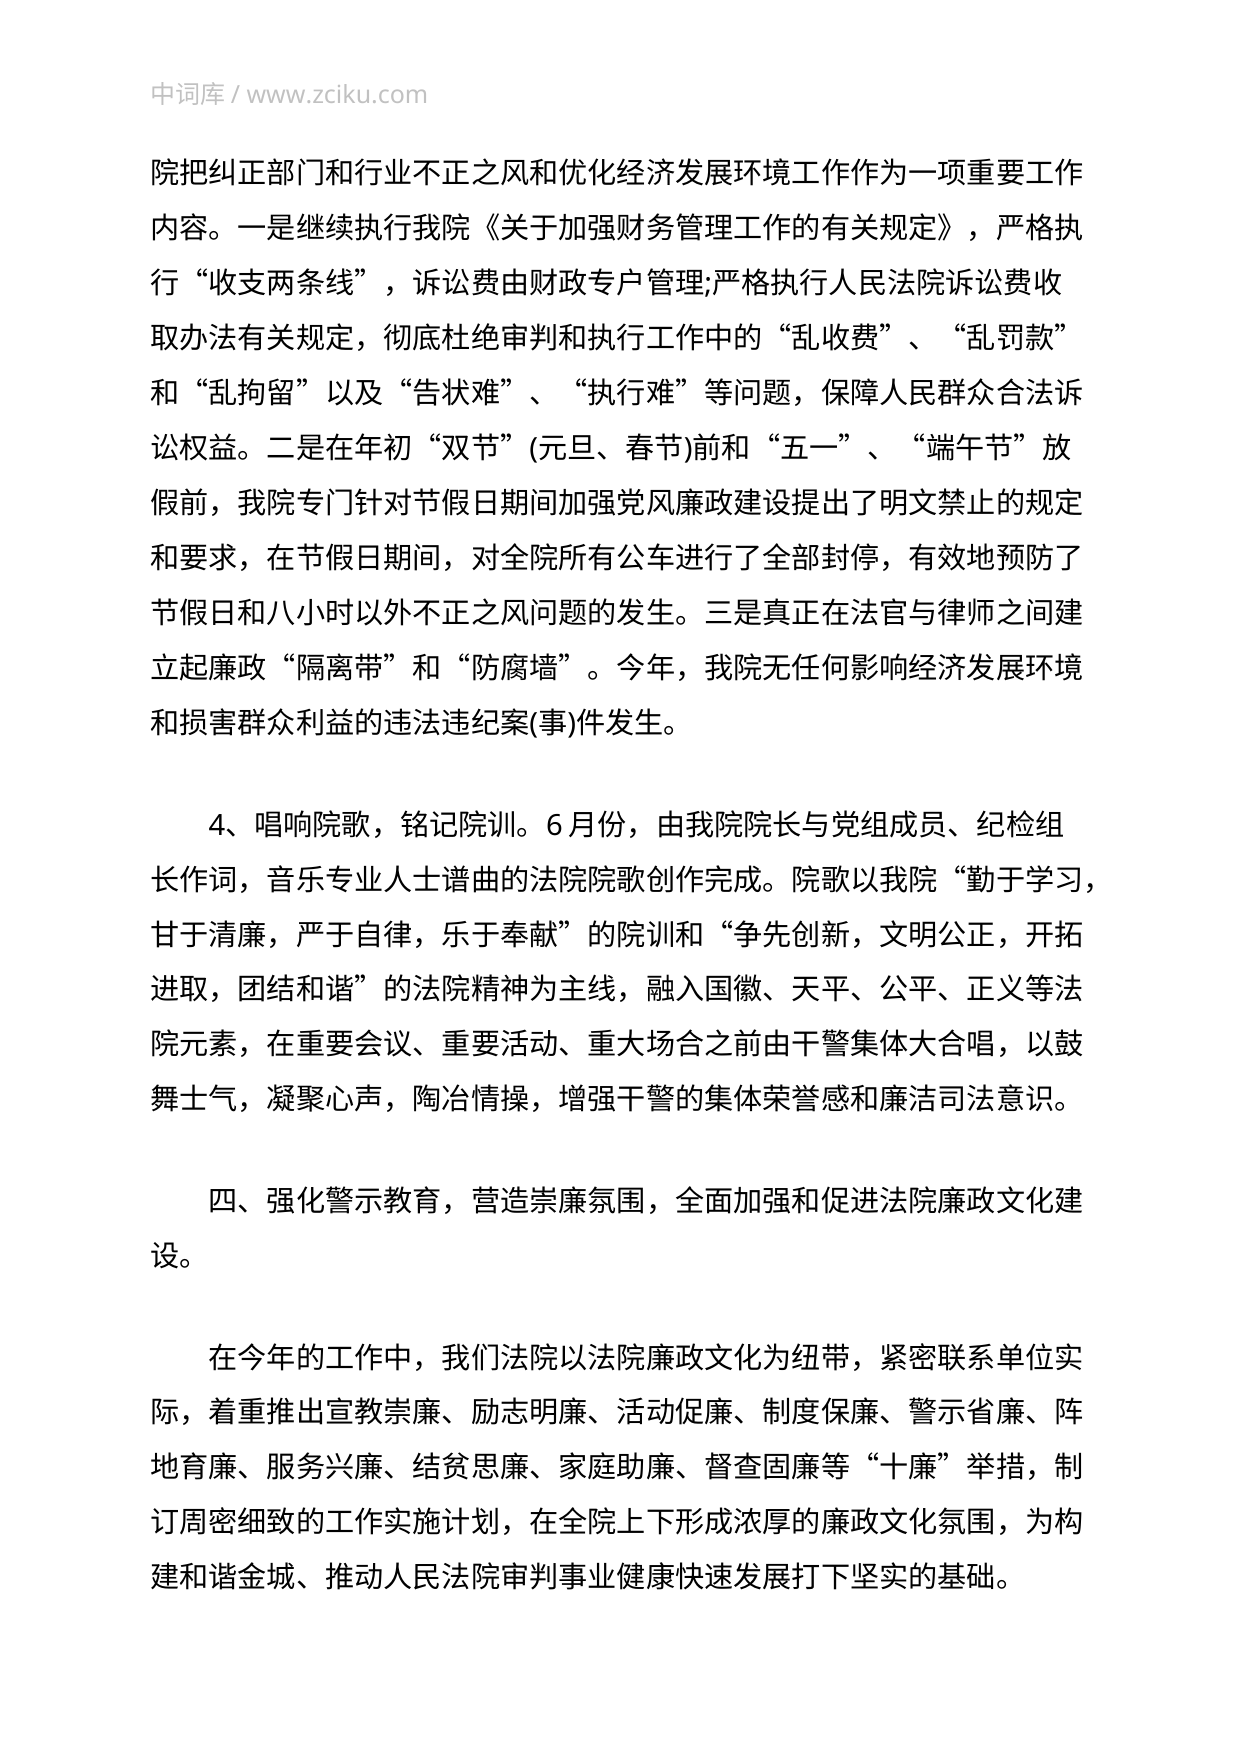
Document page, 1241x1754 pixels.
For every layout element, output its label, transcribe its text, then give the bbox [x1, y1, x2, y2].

text 4、唱响院歌，铭记院训。6月份，由我院院长与党组成员、纪检组长作词，音乐专业人士谱曲的法院院歌创作完成。院歌以我院“勤于学习，甘于清廉，严于自律，乐于奉献”的院训和“争先创新，文明公正，开拓进取，团结和谐”的法院精神为主线，融入国徽、天平、公平、正义等法院元素，在重要会议、重要活动、重大场合之前由干警集体大合唱，以鼓舞士气，凝聚心声，陶冶情操，增强干警的集体荣誉感和廉洁司法意识。 [150, 801, 1090, 1118]
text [150, 150, 1090, 742]
text 四、强化警示教育，营造崇廉氛围，全面加强和促进法院廉政文化建设。 [150, 1177, 1090, 1275]
text 在今年的工作中，我们法院以法院廉政文化为纽带，紧密联系单位实际，着重推出宣教崇廉、励志明廉、活动促廉、制度保廉、警示省廉、阵地育廉、服务兴廉、结贫思廉、家庭助廉、督查固廉等“十廉”举措，制订周密细致的工作实施计划，在全院上下形成浓厚的廉政文化氛围，为构建和谐金城、推动人民法院审判事业健康快速发展打下坚实的基础。 [150, 1334, 1090, 1596]
